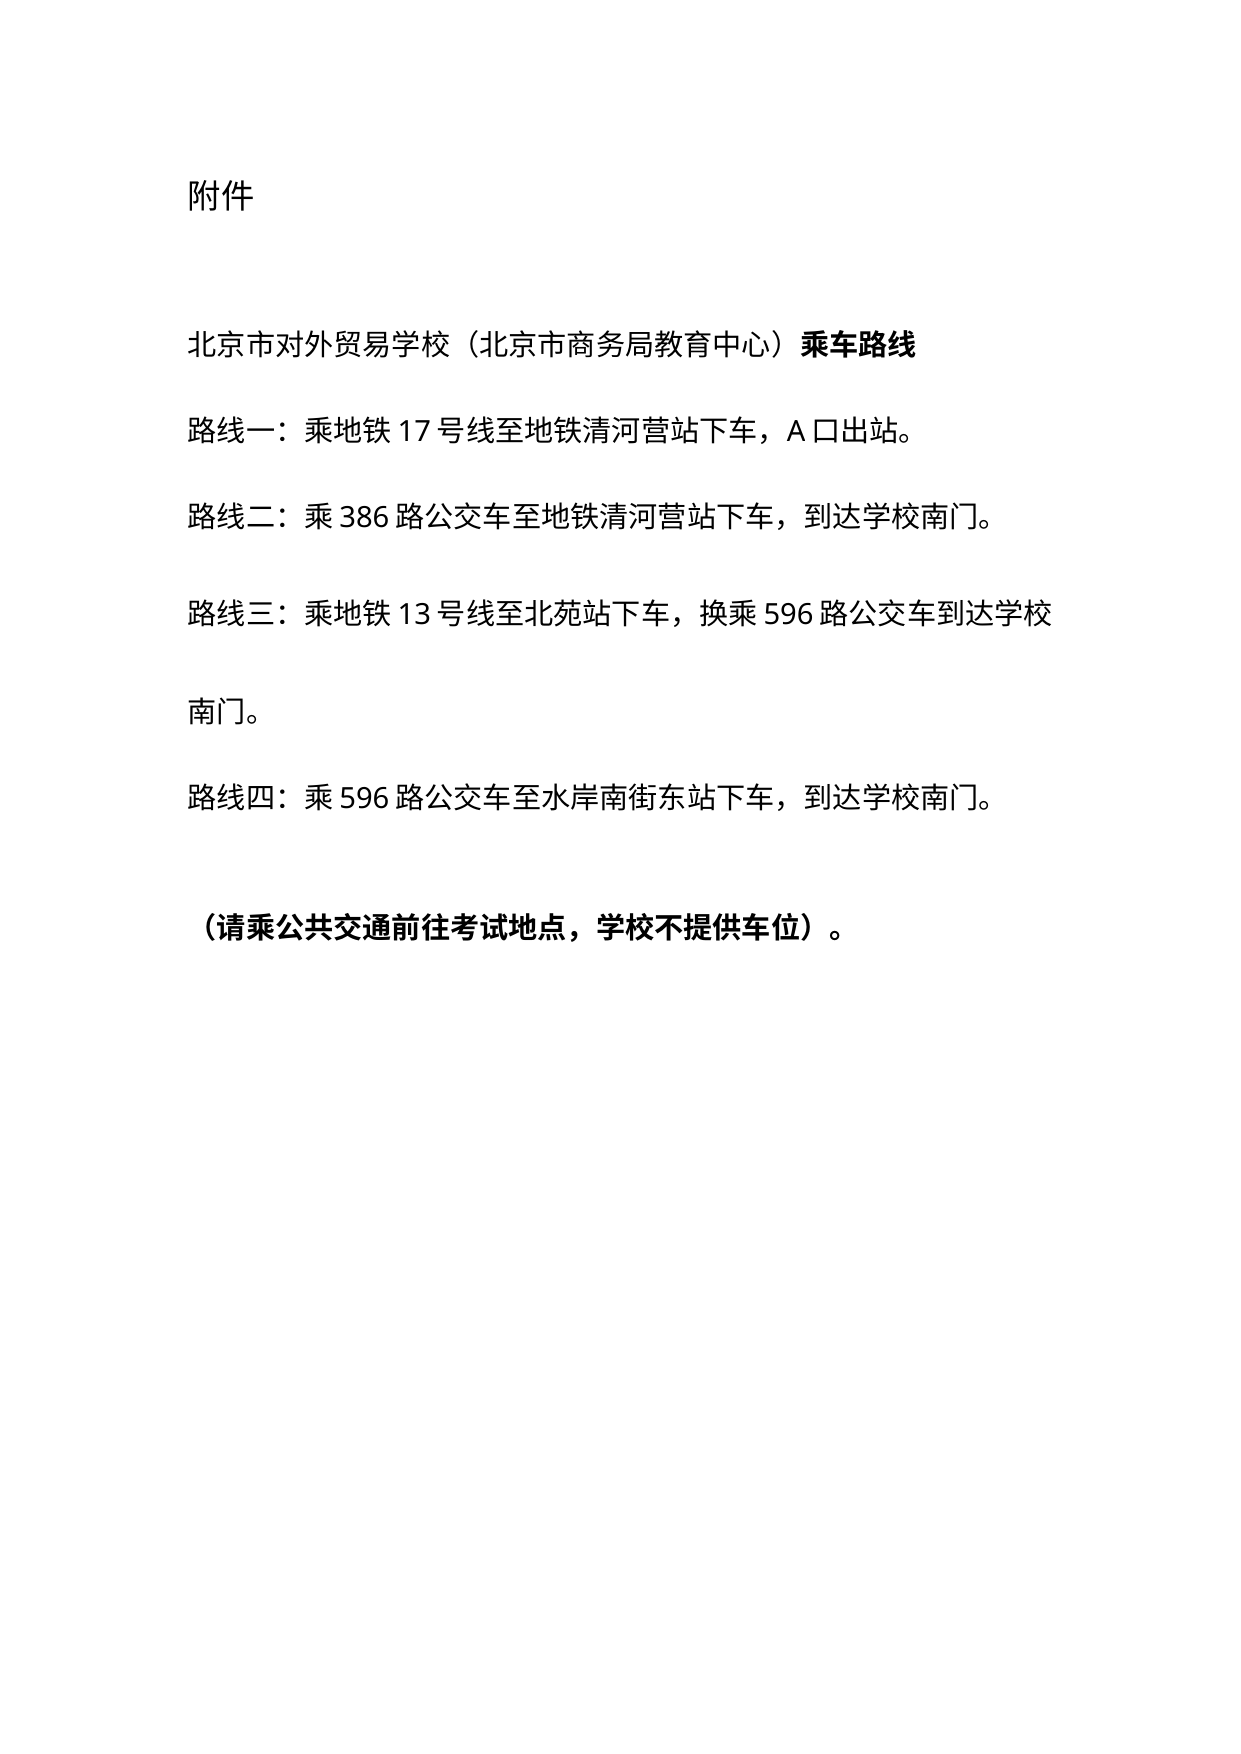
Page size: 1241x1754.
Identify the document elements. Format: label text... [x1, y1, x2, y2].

text 路线四：乘596路公交车至水岸南街东站下车，到达学校南门。 [187, 763, 1053, 877]
text 附件 [187, 162, 1053, 227]
text 北京市对外贸易学校（北京市商务局教育中心）乘车路线 [187, 310, 1053, 375]
text 路线二：乘386路公交车至地铁清河营站下车，到达学校南门。 路线三：乘地铁13号线至北苑站下车，换乘596路公交车到达学校南门。 [187, 482, 1053, 742]
text （请乘公共交通前往考试地点，学校不提供车位）。 [187, 893, 1053, 958]
text 路线一：乘地铁17号线至地铁清河营站下车，A口出站。 [187, 396, 1053, 461]
